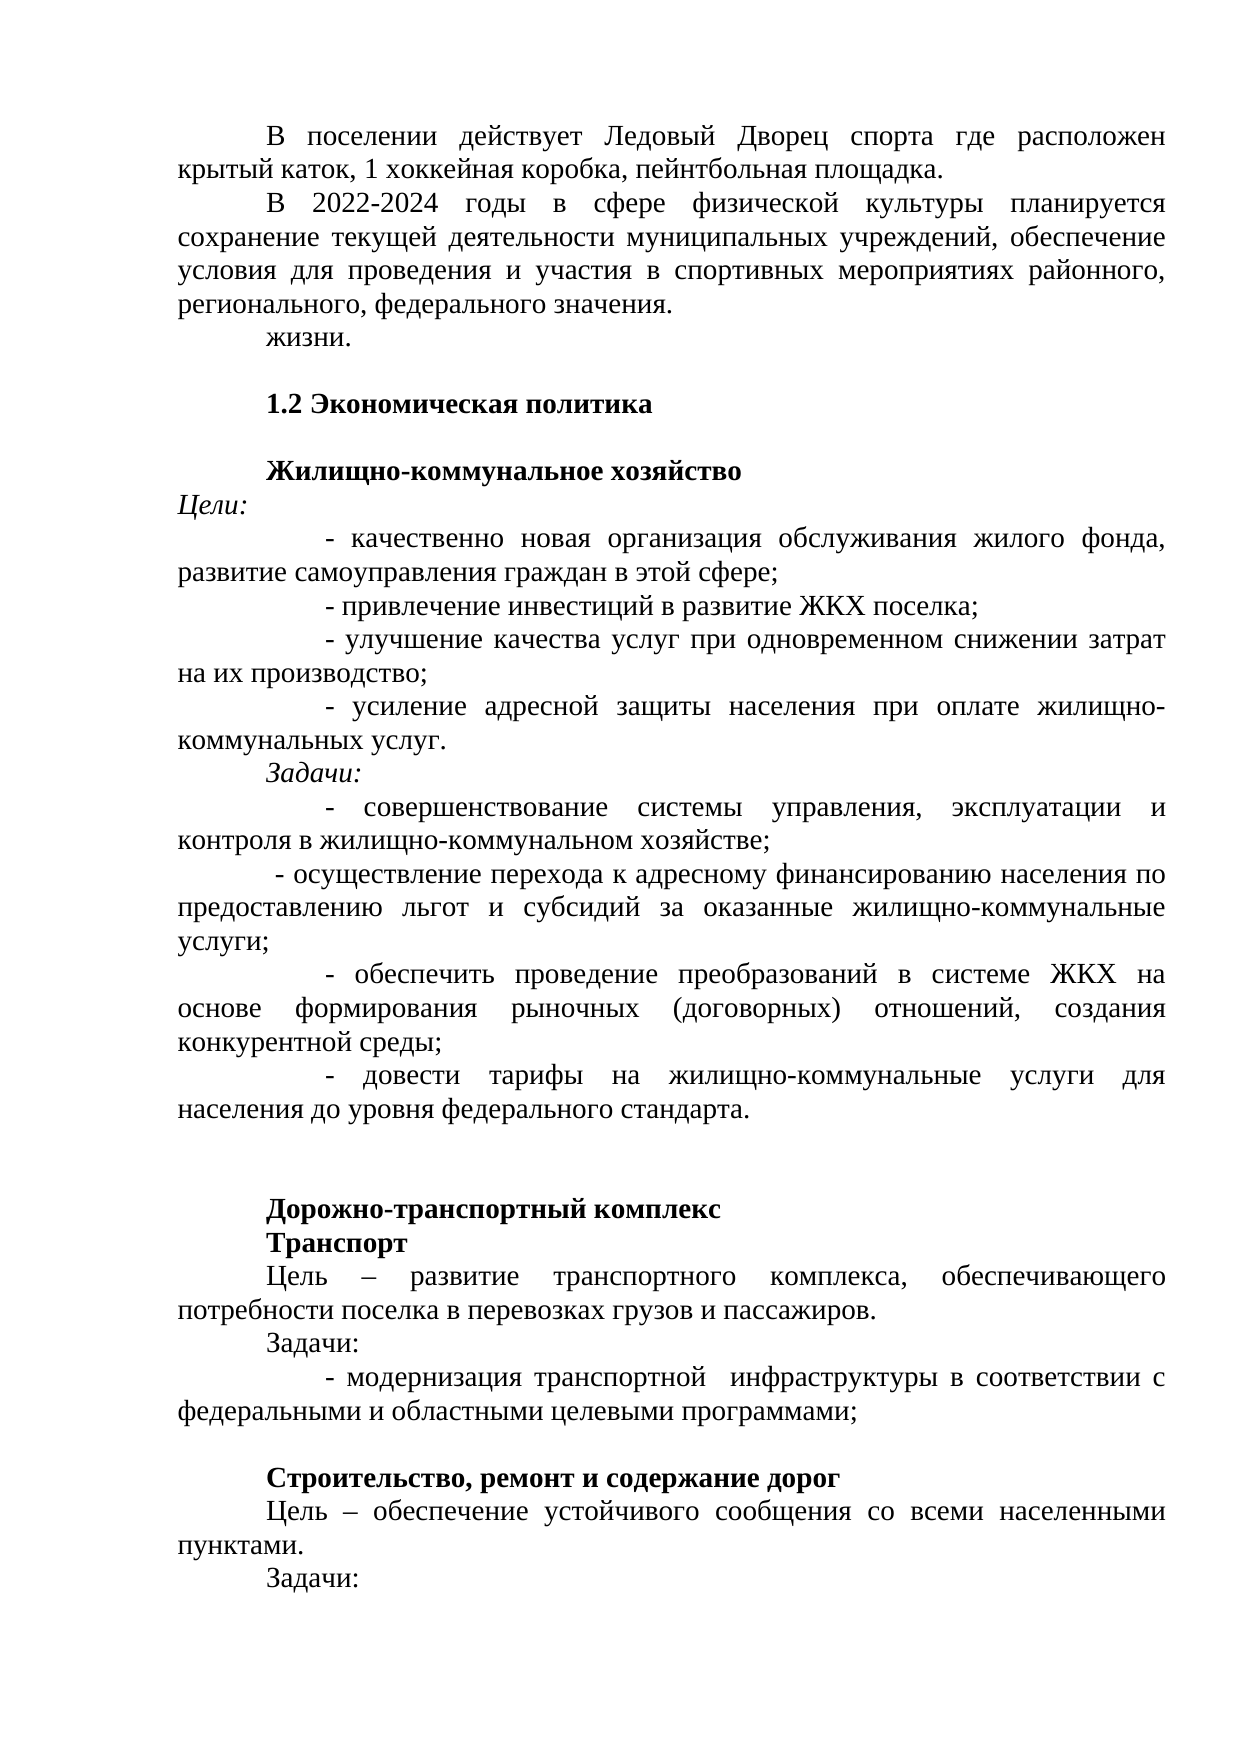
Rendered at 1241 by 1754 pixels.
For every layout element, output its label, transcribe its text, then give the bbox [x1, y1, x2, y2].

text - качественно новая организация обслуживания жилого фонда, развитие самоуправления граждан в этой сфере; [177, 521, 1167, 588]
text - довести тарифы на жилищно-коммунальные услуги для населения до уровня федерального стандарта. [177, 1057, 1167, 1124]
text - совершенствование системы управления, эксплуатации и контроля в жилищно-коммунальном хозяйстве; [177, 789, 1167, 856]
text - обеспечить проведение преобразований в системе ЖКХ на основе формирования рыночных (договорных) отношений, создания конкурентной среды; [177, 957, 1167, 1057]
text В 2022-2024 годы в сфере физической культуры планируется сохранение текущей деятельности муниципальных учреждений, обеспечение условия для проведения и участия в спортивных мероприятиях районного, регионального, федерального значения. [177, 185, 1167, 319]
text - модернизация транспортной инфраструктуры в соответствии с федеральными и областными целевыми программами; [177, 1359, 1167, 1426]
text - осуществление перехода к адресному финансированию населения по предоставлению льгот и субсидий за оказанные жилищно-коммунальные услуги; [177, 856, 1167, 957]
text В поселении действует Ледовый Дворец спорта где расположен крытый каток, 1 хоккейная коробка, пейнтбольная площадка. [177, 118, 1167, 185]
text Цель – развитие транспортного комплекса, обеспечивающего потребности поселка в перевозках грузов и пассажиров. [177, 1258, 1167, 1326]
text - усиление адресной защиты населения при оплате жилищно-коммунальных услуг. [177, 688, 1167, 755]
text жизни. [177, 319, 1167, 353]
text Цели: [177, 487, 1167, 521]
text Строительство, ремонт и содержание дорог [177, 1460, 1167, 1493]
text Жилищно-коммунальное хозяйство [177, 453, 1167, 487]
text - привлечение инвестиций в развитие ЖКХ поселка; [177, 588, 1167, 621]
text Задачи: [177, 755, 1167, 789]
text Цель – обеспечение устойчивого сообщения со всеми населенными пунктами. [177, 1493, 1167, 1560]
text - улучшение качества услуг при одновременном снижении затрат на их производство; [177, 621, 1167, 688]
text Дорожно-транспортный комплекс [177, 1191, 1167, 1225]
text Задачи: [177, 1326, 1167, 1359]
text 1.2 Экономическая политика [177, 386, 1167, 420]
text Задачи: [177, 1560, 1167, 1594]
text Транспорт [177, 1225, 1167, 1258]
